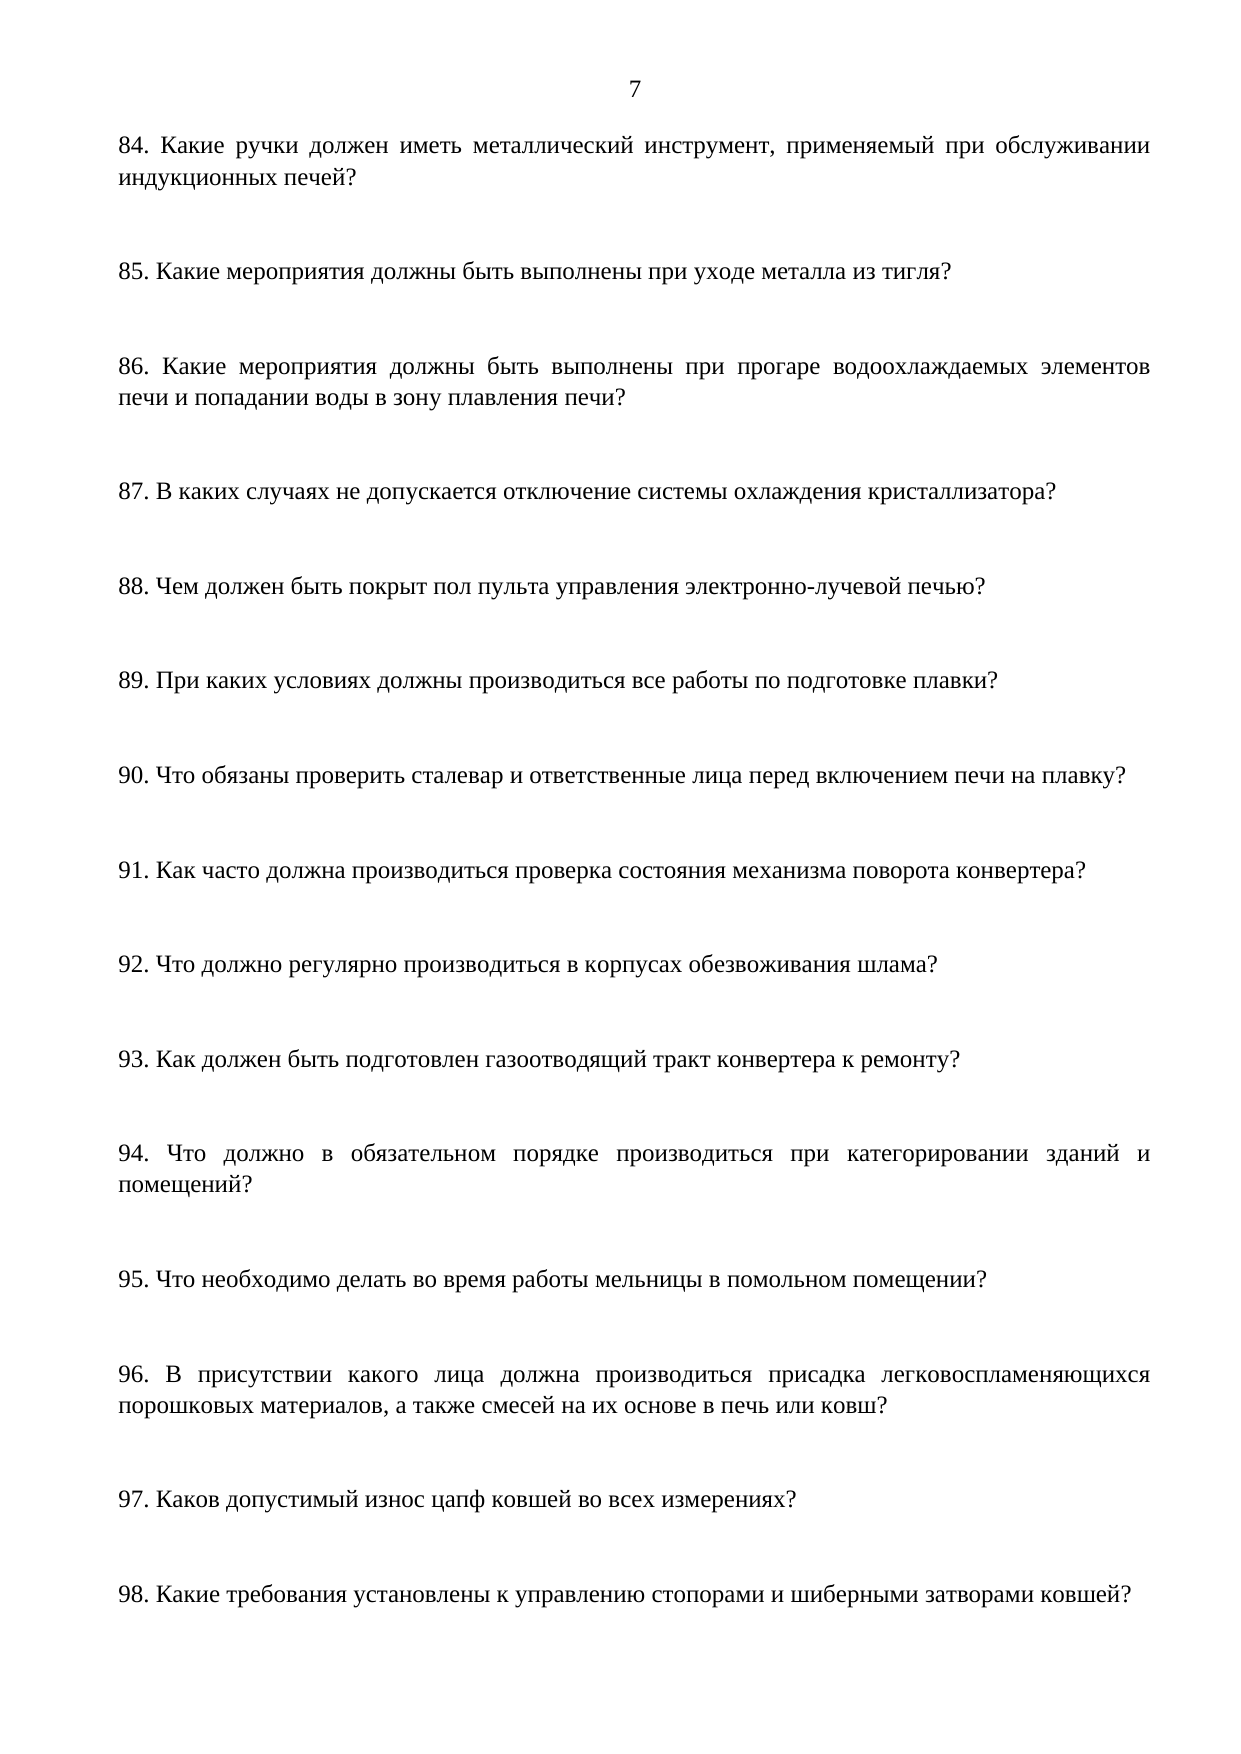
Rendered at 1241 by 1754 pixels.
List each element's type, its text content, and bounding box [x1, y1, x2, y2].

text 91. Как часто должна производиться проверка состояния механизма поворота конвертера? [118, 855, 1152, 883]
text 89. При каких условиях должны производиться все работы по подготовке плавки? [118, 666, 1152, 694]
text 92. Что должно регулярно производиться в корпусах обезвоживания шлама? [118, 949, 1152, 978]
text 85. Какие мероприятия должны быть выполнены при уходе металла из тигля? [118, 256, 1152, 285]
text 90. Что обязаны проверить сталевар и ответственные лица перед включением печи на плавку? [118, 760, 1152, 789]
text 87. В каких случаях не допускается отключение системы охлаждения кристаллизатора? [118, 476, 1152, 505]
text 94. Что должно в обязательном порядке производиться при категорировании зданий и помещений? [118, 1138, 1152, 1198]
text 86. Какие мероприятия должны быть выполнены при прогаре водоохлаждаемых элементов печи и попадании воды в зону плавления печи? [118, 351, 1152, 411]
text 88. Чем должен быть покрыт пол пульта управления электронно-лучевой печью? [118, 571, 1152, 600]
text 96. В присутствии какого лица должна производиться присадка легковоспламеняющихся порошковых материалов, а также смесей на их основе в печь или ковш? [118, 1359, 1152, 1418]
text 84. Какие ручки должен иметь металлический инструмент, применяемый при обслуживании индукционных печей? [118, 131, 1152, 190]
text 98. Какие требования установлены к управлению стопорами и шиберными затворами ковшей? [118, 1579, 1152, 1608]
text 95. Что необходимо делать во время работы мельницы в помольном помещении? [118, 1264, 1152, 1293]
text 93. Как должен быть подготовлен газоотводящий тракт конвертера к ремонту? [118, 1044, 1152, 1073]
text 97. Каков допустимый износ цапф ковшей во всех измерениях? [118, 1484, 1152, 1513]
